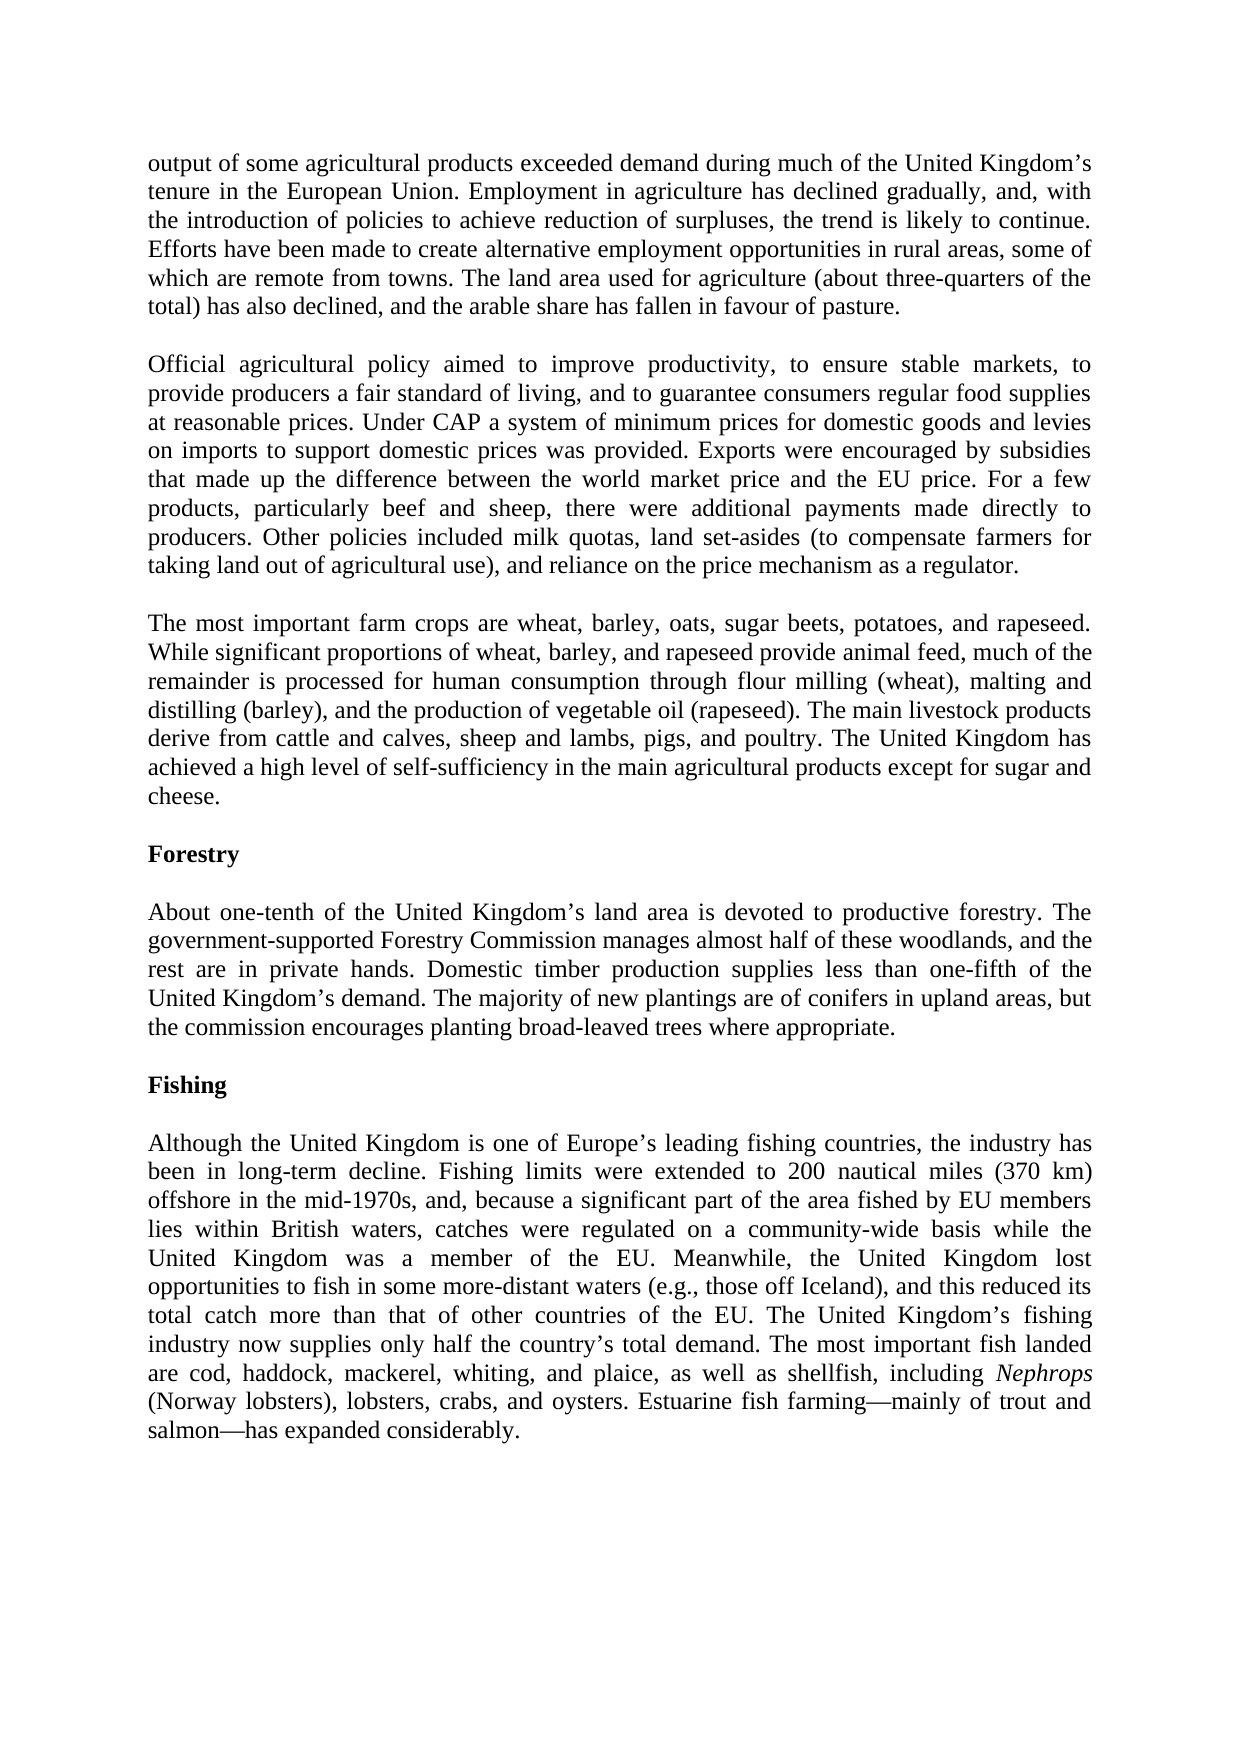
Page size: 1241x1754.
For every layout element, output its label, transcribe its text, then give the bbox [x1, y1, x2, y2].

text Although the United Kingdom is one of Europe’s leading fishing countries, the industry has been in long-term decline. Fishing limits were extended to 200 nautical miles (370 km) offshore in the mid-1970s, and, because a significant part of the area fished by EU members lies within British waters, catches were regulated on a community-wide basis while the United Kingdom was a member of the EU. Meanwhile, the United Kingdom lost opportunities to fish in some more-distant waters (e.g., those off Iceland), and this reduced its total catch more than that of other countries of the EU. The United Kingdom’s fishing industry now supplies only half the country’s total demand. The most important fish landed are cod, haddock, mackerel, whiting, and plaice, as well as shellfish, including Nephrops (Norway lobsters), lobsters, crabs, and oysters. Estuarine fish farming—mainly of trout and salmon—has expanded considerably. [148, 1128, 1093, 1444]
text Official agricultural policy aimed to improve productivity, to ensure stable markets, to provide producers a fair standard of living, and to guarantee consumers regular food supplies at reasonable prices. Under CAP a system of minimum prices for domestic goods and levies on imports to support domestic prices was provided. Exports were encouraged by subsidies that made up the difference between the world market price and the EU price. For a few products, particularly beef and sheep, there were additional payments made directly to producers. Other policies included milk quotas, land set-asides (to compensate farmers for taking land out of agricultural use), and reliance on the price mechanism as a regulator. [148, 349, 1093, 579]
text Forestry [148, 839, 1093, 868]
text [148, 148, 1093, 320]
text The most important farm crops are wheat, barley, oats, sugar beets, potatoes, and rapeseed. While significant proportions of wheat, barley, and rapeseed provide animal feed, much of the remainder is processed for human consumption through flour milling (wheat), malting and distilling (barley), and the production of vegetable oil (rapeseed). The main livestock products derive from cattle and calves, sheep and lambs, pigs, and poultry. The United Kingdom has achieved a high level of self-sufficiency in the main agricultural products except for sugar and cheese. [148, 608, 1093, 810]
text About one-tenth of the United Kingdom’s land area is devoted to productive forestry. The government-supported Forestry Commission manages almost half of these woodlands, and the rest are in private hands. Domestic timber production supplies less than one-fifth of the United Kingdom’s demand. The majority of new plantings are of conifers in upland areas, but the commission encourages planting broad-leaved trees where appropriate. [148, 897, 1093, 1041]
text Fishing [148, 1070, 1093, 1098]
